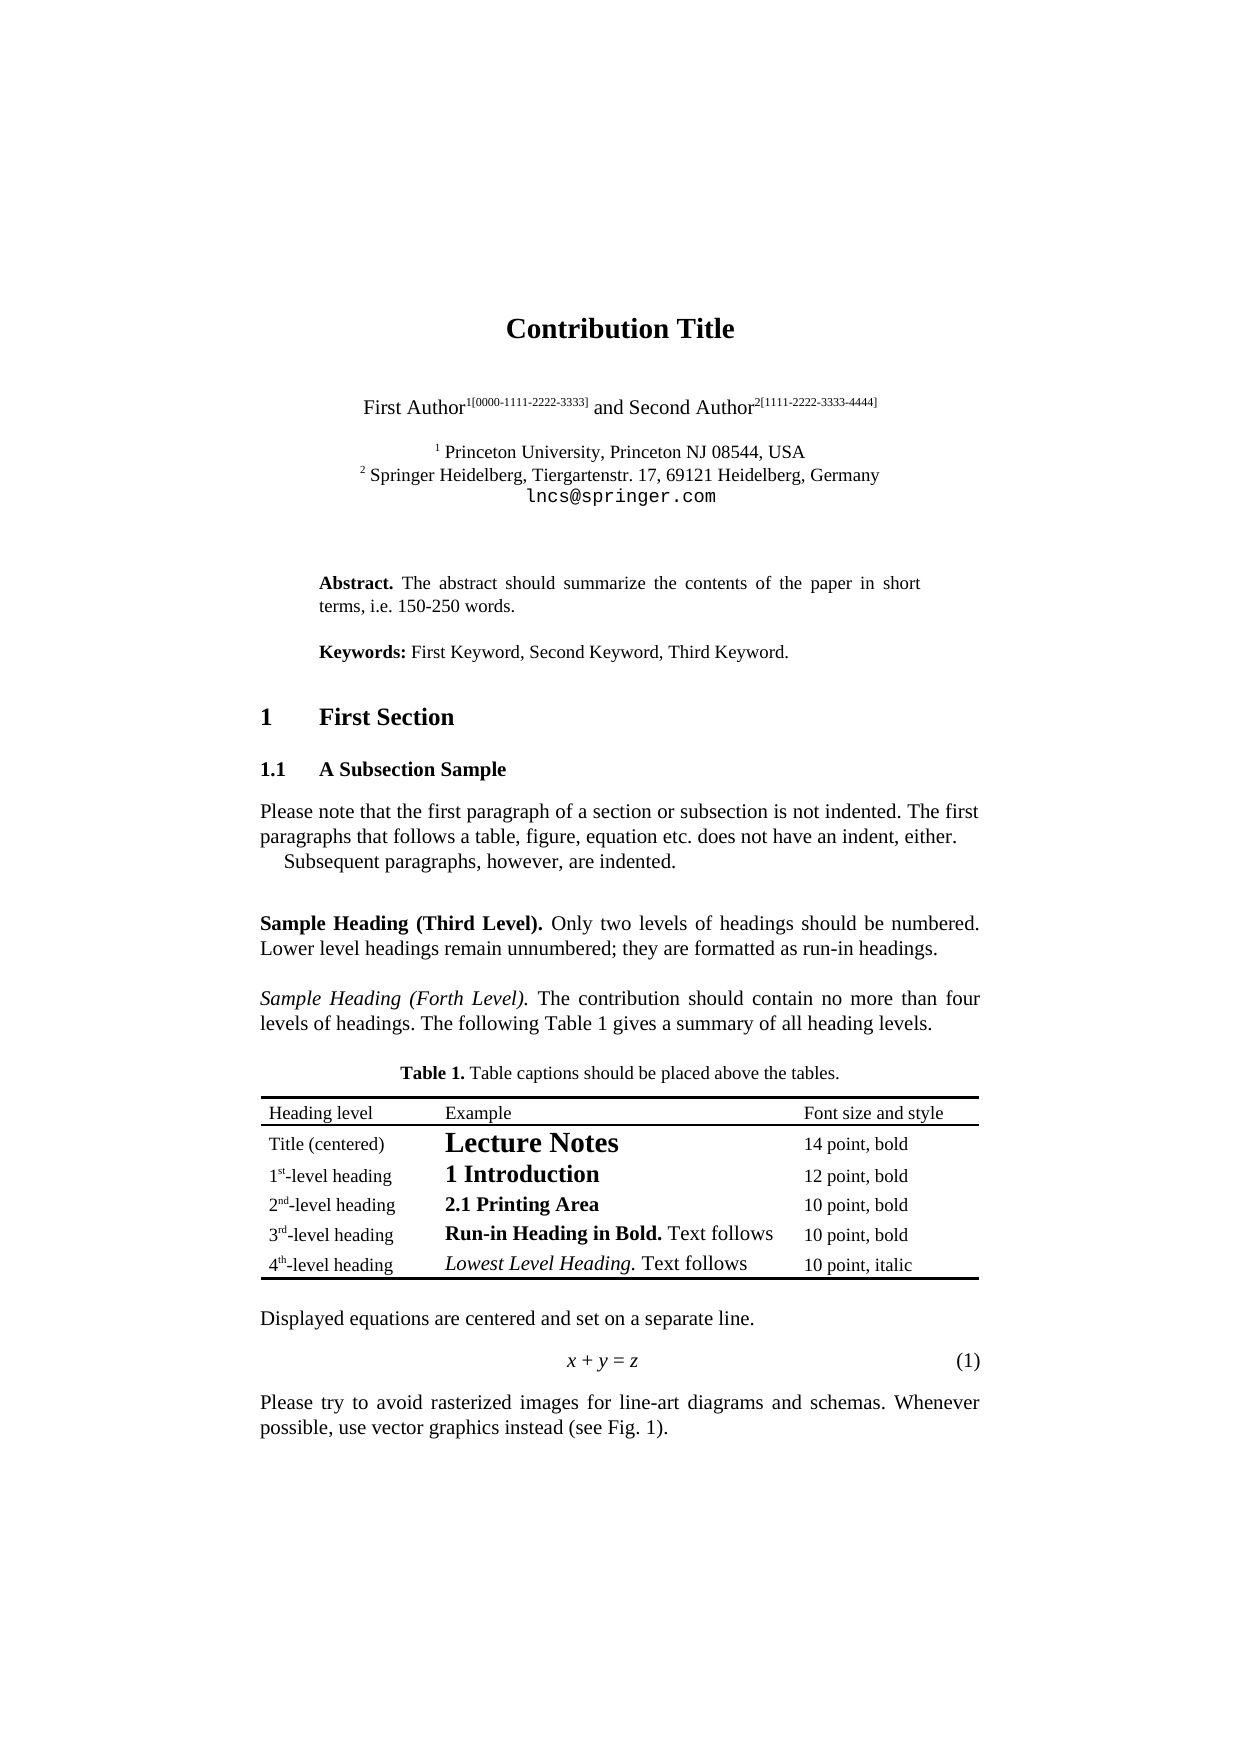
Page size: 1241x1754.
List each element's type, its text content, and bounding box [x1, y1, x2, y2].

table_cell Run-in Heading in Bold. Text follows [438, 1218, 796, 1248]
table_cell 1st-level heading [261, 1159, 437, 1188]
text Please note that the first paragraph of a section or subsection is not indented. The first paragraphs that follows a table, figure, equation etc. does not have an indent, either. [260, 798, 980, 848]
text x + y = z () [260, 1347, 980, 1372]
table_header Example [438, 1099, 796, 1124]
table_cell Lecture Notes [438, 1126, 796, 1159]
table_cell 10 point, italic [796, 1248, 979, 1277]
text Subsequent paragraphs, however, are indented. [260, 848, 980, 873]
text Keywords: First Keyword, Second Keyword, Third Keyword. [319, 639, 921, 662]
text Table . Table captions should be placed above the tables. [260, 1060, 980, 1083]
subtitle Sample Heading (Third Level). Only two levels of headings should be numbered. Lower level headings remain unnumbered; they are formatted as run-in headings. [260, 910, 980, 960]
table_cell 10 point, bold [796, 1189, 979, 1218]
table_cell 12 point, bold [796, 1159, 979, 1188]
text 1 Princeton University, Princeton NJ 08544, USA [260, 439, 980, 462]
subtitle A Subsection Sample [260, 756, 980, 781]
table_header Heading level [261, 1099, 437, 1124]
table_cell 2.1 Printing Area [438, 1189, 796, 1218]
table_cell 14 point, bold [796, 1126, 979, 1159]
table_header Font size and style [796, 1099, 979, 1124]
table_cell 4th-level heading [261, 1248, 437, 1277]
text Please try to avoid rasterized images for line-art diagrams and schemas. Whenever possible, use vector graphics instead (see Fig. 1). [260, 1389, 980, 1439]
table_cell Title (centered) [261, 1126, 437, 1159]
subtitle First Section [260, 700, 980, 731]
table_cell 10 point, bold [796, 1218, 979, 1248]
table_cell 2nd-level heading [261, 1189, 437, 1218]
text Abstract. The abstract should summarize the contents of the paper in short terms, i.e. 150-250 words. [319, 571, 921, 617]
text Displayed equations are centered and set on a separate line. [260, 1305, 980, 1330]
text 2 Springer Heidelberg, Tiergartenstr. 17, 69121 Heidelberg, Germany lncs@springer.com [260, 462, 980, 508]
title Contribution Title [260, 307, 980, 344]
table_cell Lowest Level Heading. Text follows [438, 1248, 796, 1277]
table_cell 1 Introduction [438, 1159, 796, 1188]
table_cell 3rd-level heading [261, 1218, 437, 1248]
subtitle Sample Heading (Forth Level). The contribution should contain no more than four levels of headings. The following Table 1 gives a summary of all heading levels. [260, 985, 980, 1035]
text First Author1[0000-1111-2222-3333] and Second Author2[1111-2222-3333-4444] [260, 394, 980, 419]
